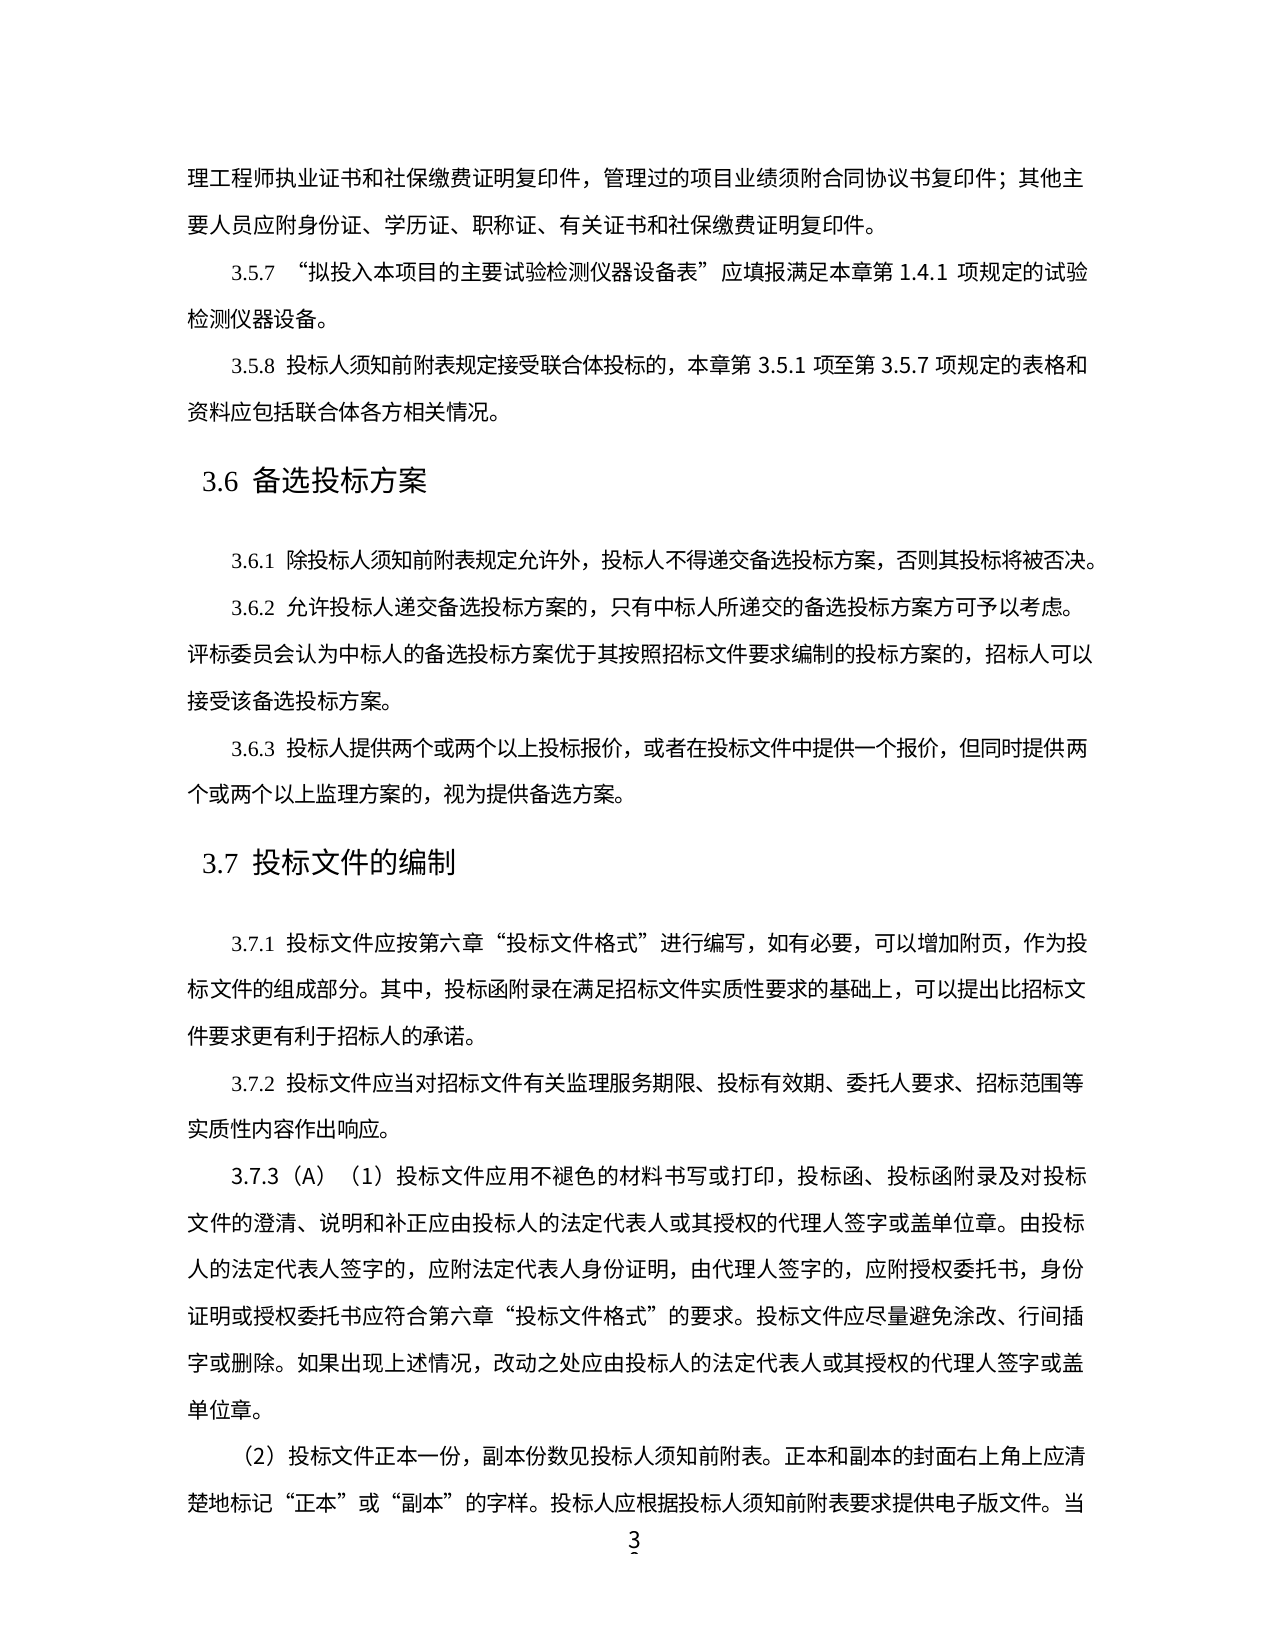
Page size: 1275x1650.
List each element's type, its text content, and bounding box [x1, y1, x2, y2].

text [187, 1439, 1088, 1518]
list 除投标人须知前附表规定允许外，投标人不得递交备选投标方案，否则其投标将被否决。 [187, 543, 1088, 575]
list 投标文件应当对招标文件有关监理服务期限、投标有效期、委托人要求、招标范围等实质性内容作出响应。 [187, 1066, 1088, 1144]
list 投标文件应按第六章“投标文件格式”进行编写，如有必要，可以增加附页，作为投标文件的组成部分。其中，投标函附录在满足招标文件实质性要求的基础上，可以提出比招标文件要求更有利于招标人的承诺。 [187, 926, 1088, 1051]
list 投标人提供两个或两个以上投标报价，或者在投标文件中提供一个报价，但同时提供两个或两个以上监理方案的，视为提供备选方案。 [187, 731, 1088, 809]
list 允许投标人递交备选投标方案的，只有中标人所递交的备选投标方案方可予以考虑。评标委员会认为中标人的备选投标方案优于其按照招标文件要求编制的投标方案的，招标人可以接受该备选投标方案。 [187, 590, 1099, 715]
subtitle 投标文件的编制 [202, 839, 1160, 881]
list “拟投入本项目的主要试验检测仪器设备表”应填报满足本章第 1.4.1 项规定的试验检测仪器设备。 [187, 255, 1088, 333]
list 投标人须知前附表规定接受联合体投标的，本章第 3.5.1 项至第 3.5.7 项规定的表格和资料应包括联合体各方相关情况。 [187, 348, 1088, 427]
text 理工程师执业证书和社保缴费证明复印件，管理过的项目业绩须附合同协议书复印件；其他主要人员应附身份证、学历证、职称证、有关证书和社保缴费证明复印件。 [187, 161, 1088, 240]
text 3.7.3（A）（1）投标文件应用不褪色的材料书写或打印，投标函、投标函附录及对投标文件的澄清、说明和补正应由投标人的法定代表人或其授权的代理人签字或盖单位章。由投标人的法定代表人签字的，应附法定代表人身份证明，由代理人签字的，应附授权委托书，身份证明或授权委托书应符合第六章“投标文件格式”的要求。投标文件应尽量避免涂改、行间插字或删除。如果出现上述情况，改动之处应由投标人的法定代表人或其授权的代理人签字或盖单位章。 [187, 1159, 1088, 1424]
subtitle 备选投标方案 [202, 457, 1160, 499]
